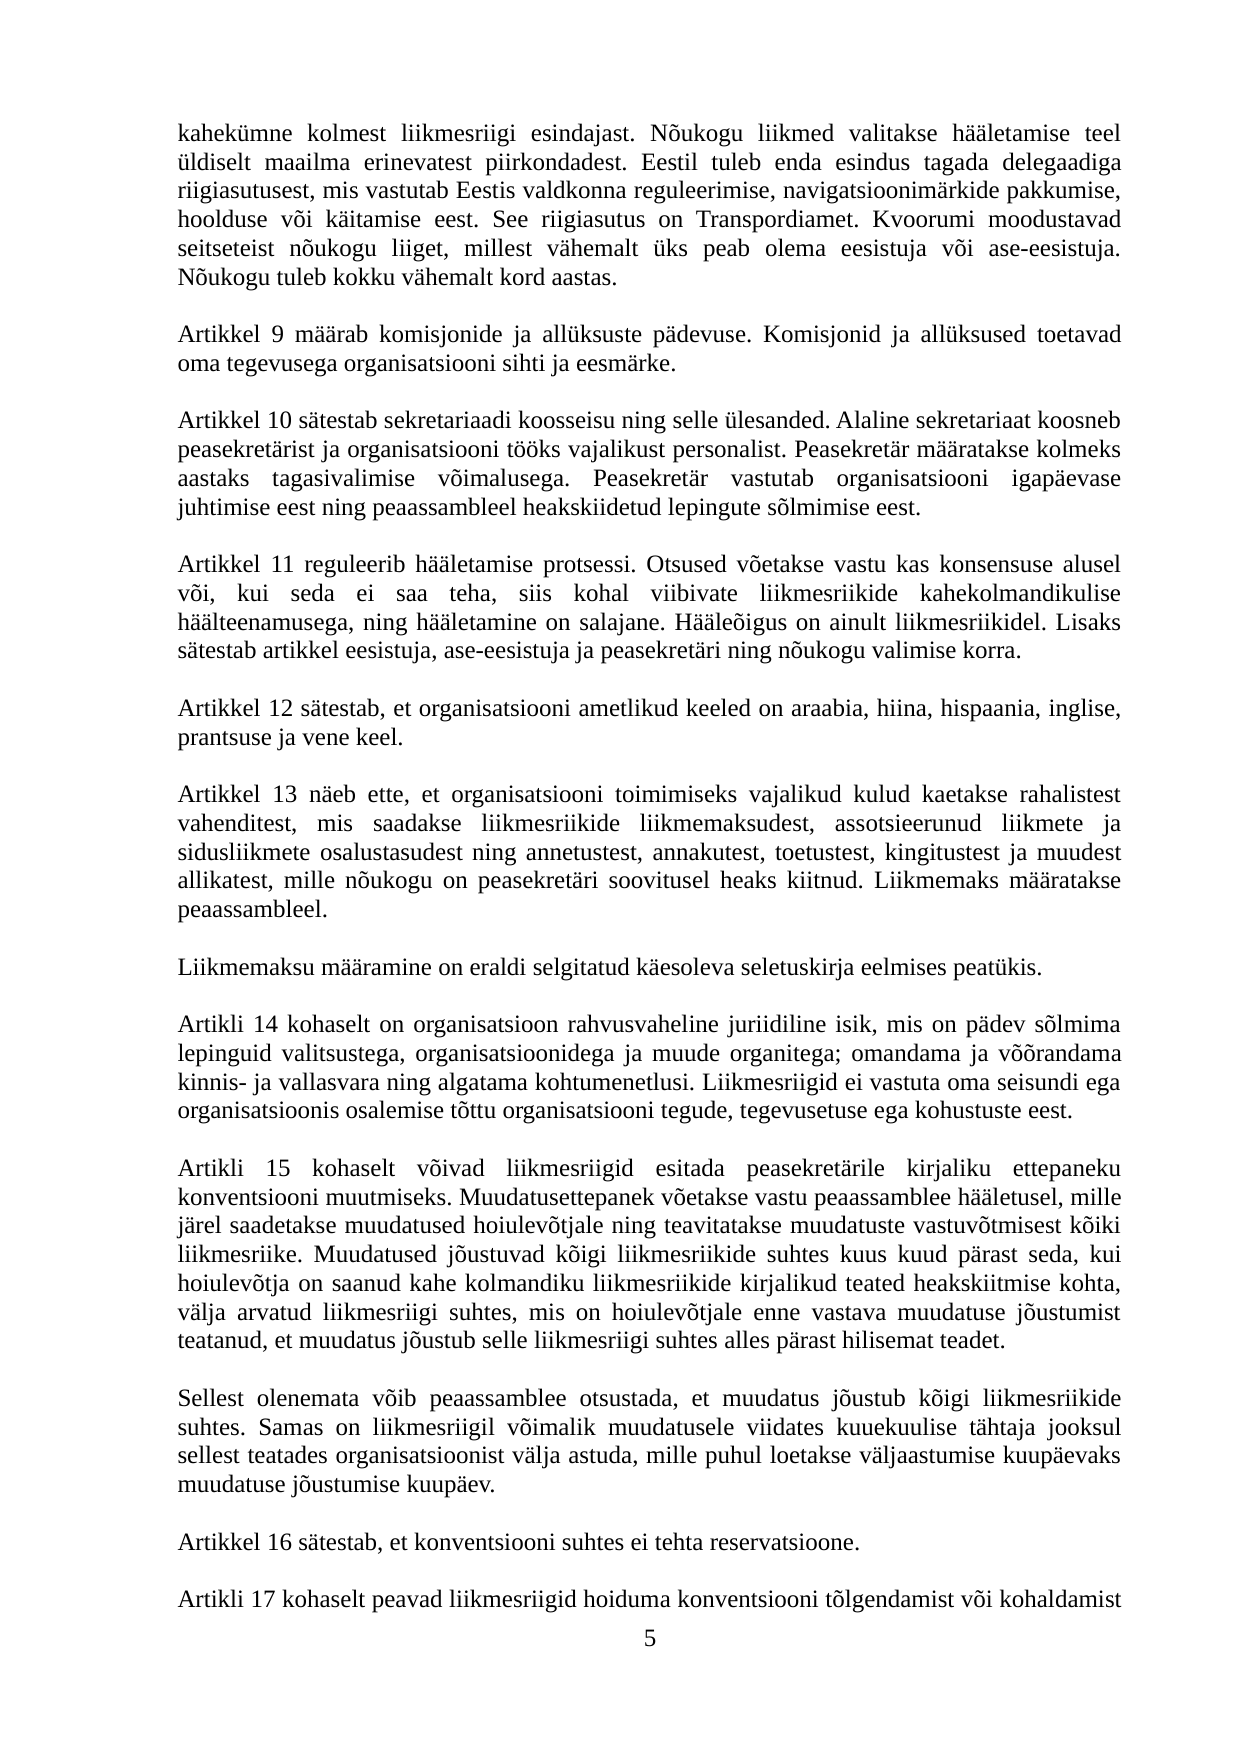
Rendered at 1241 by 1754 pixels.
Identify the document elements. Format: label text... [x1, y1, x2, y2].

text Artikkel 12 sätestab, et organisatsiooni ametlikud keeled on araabia, hiina, hispaania, inglise, prantsuse ja vene keel. [177, 693, 1122, 751]
text Artikkel 13 näeb ette, et organisatsiooni toimimiseks vajalikud kulud kaetakse rahalistest vahenditest, mis saadakse liikmesriikide liikmemaksudest, assotsieerunud liikmete ja sidusliikmete osalustasudest ning annetustest, annakutest, toetustest, kingitustest ja muudest allikatest, mille nõukogu on peasekretäri soovitusel heaks kiitnud. Liikmemaks määratakse peaassambleel. [177, 779, 1122, 923]
text Liikmemaksu määramine on eraldi selgitatud käesoleva seletuskirja eelmises peatükis. [177, 952, 1122, 981]
text Artikkel 11 reguleerib hääletamise protsessi. Otsused võetakse vastu kas konsensuse alusel või, kui seda ei saa teha, siis kohal viibivate liikmesriikide kahekolmandikulise häälteenamusega, ning hääletamine on salajane. Hääleõigus on ainult liikmesriikidel. Lisaks sätestab artikkel eesistuja, ase-eesistuja ja peasekretäri ning nõukogu valimise korra. [177, 549, 1122, 664]
text Artikkel 16 sätestab, et konventsiooni suhtes ei tehta reservatsioone. [177, 1527, 1122, 1556]
text Artikli 15 kohaselt võivad liikmesriigid esitada peasekretärile kirjaliku ettepaneku konventsiooni muutmiseks. Muudatusettepanek võetakse vastu peaassamblee hääletusel, mille järel saadetakse muudatused hoiulevõtjale ning teavitatakse muudatuste vastuvõtmisest kõiki liikmesriike. Muudatused jõustuvad kõigi liikmesriikide suhtes kuus kuud pärast seda, kui hoiulevõtja on saanud kahe kolmandiku liikmesriikide kirjalikud teated heakskiitmise kohta, välja arvatud liikmesriigi suhtes, mis on hoiulevõtjale enne vastava muudatuse jõustumist teatanud, et muudatus jõustub selle liikmesriigi suhtes alles pärast hilisemat teadet. [177, 1153, 1122, 1354]
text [177, 118, 1122, 291]
text Artikli 14 kohaselt on organisatsioon rahvusvaheline juriidiline isik, mis on pädev sõlmima lepinguid valitsustega, organisatsioonidega ja muude organitega; omandama ja võõrandama kinnis- ja vallasvara ning algatama kohtumenetlusi. Liikmesriigid ei vastuta oma seisundi ega organisatsioonis osalemise tõttu organisatsiooni tegude, tegevusetuse ega kohustuste eest. [177, 1009, 1122, 1124]
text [177, 1584, 1122, 1613]
text Artikkel 9 määrab komisjonide ja allüksuste pädevuse. Komisjonid ja allüksused toetavad oma tegevusega organisatsiooni sihti ja eesmärke. [177, 319, 1122, 377]
text Artikkel 10 sätestab sekretariaadi koosseisu ning selle ülesanded. Alaline sekretariaat koosneb peasekretärist ja organisatsiooni tööks vajalikust personalist. Peasekretär määratakse kolmeks aastaks tagasivalimise võimalusega. Peasekretär vastutab organisatsiooni igapäevase juhtimise eest ning peaassambleel heakskiidetud lepingute sõlmimise eest. [177, 406, 1122, 521]
text Sellest olenemata võib peaassamblee otsustada, et muudatus jõustub kõigi liikmesriikide suhtes. Samas on liikmesriigil võimalik muudatusele viidates kuuekuulise tähtaja jooksul sellest teatades organisatsioonist välja astuda, mille puhul loetakse väljaastumise kuupäevaks muudatuse jõustumise kuupäev. [177, 1383, 1122, 1498]
